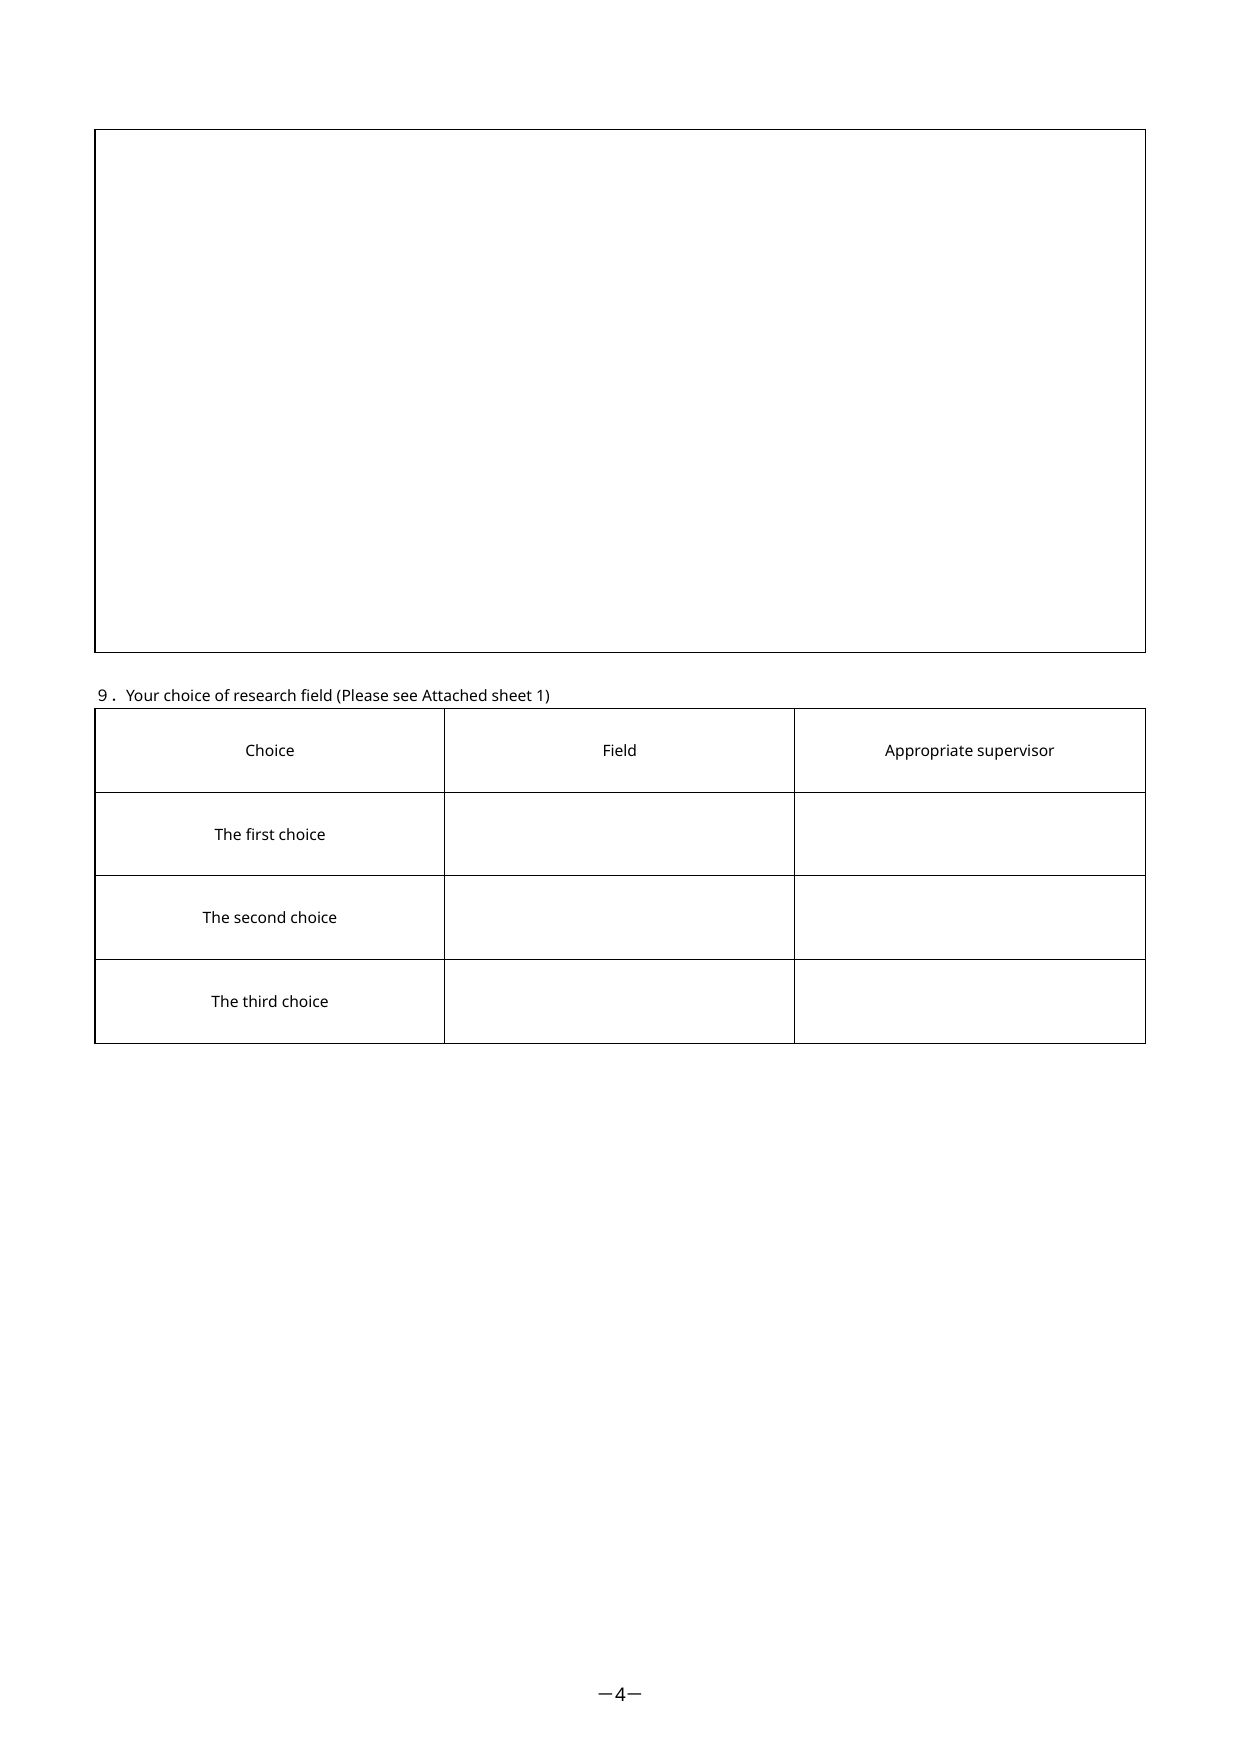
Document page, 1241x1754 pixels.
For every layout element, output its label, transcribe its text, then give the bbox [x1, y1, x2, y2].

table_cell The first choice [96, 793, 444, 875]
table_cell The second choice [96, 876, 444, 959]
table_cell [795, 793, 1145, 875]
table_header Field [445, 709, 794, 792]
table_cell [795, 960, 1145, 1042]
text ９．Your choice of research field (Please see Attached sheet 1) [94, 681, 1146, 708]
table_cell [445, 960, 794, 1042]
table_header Appropriate supervisor [795, 709, 1145, 792]
table_cell [96, 130, 1145, 652]
table_cell [445, 876, 794, 959]
table_cell [445, 793, 794, 875]
table_header Choice [96, 709, 444, 792]
table_cell [795, 876, 1145, 959]
table_cell The third choice [96, 960, 444, 1042]
